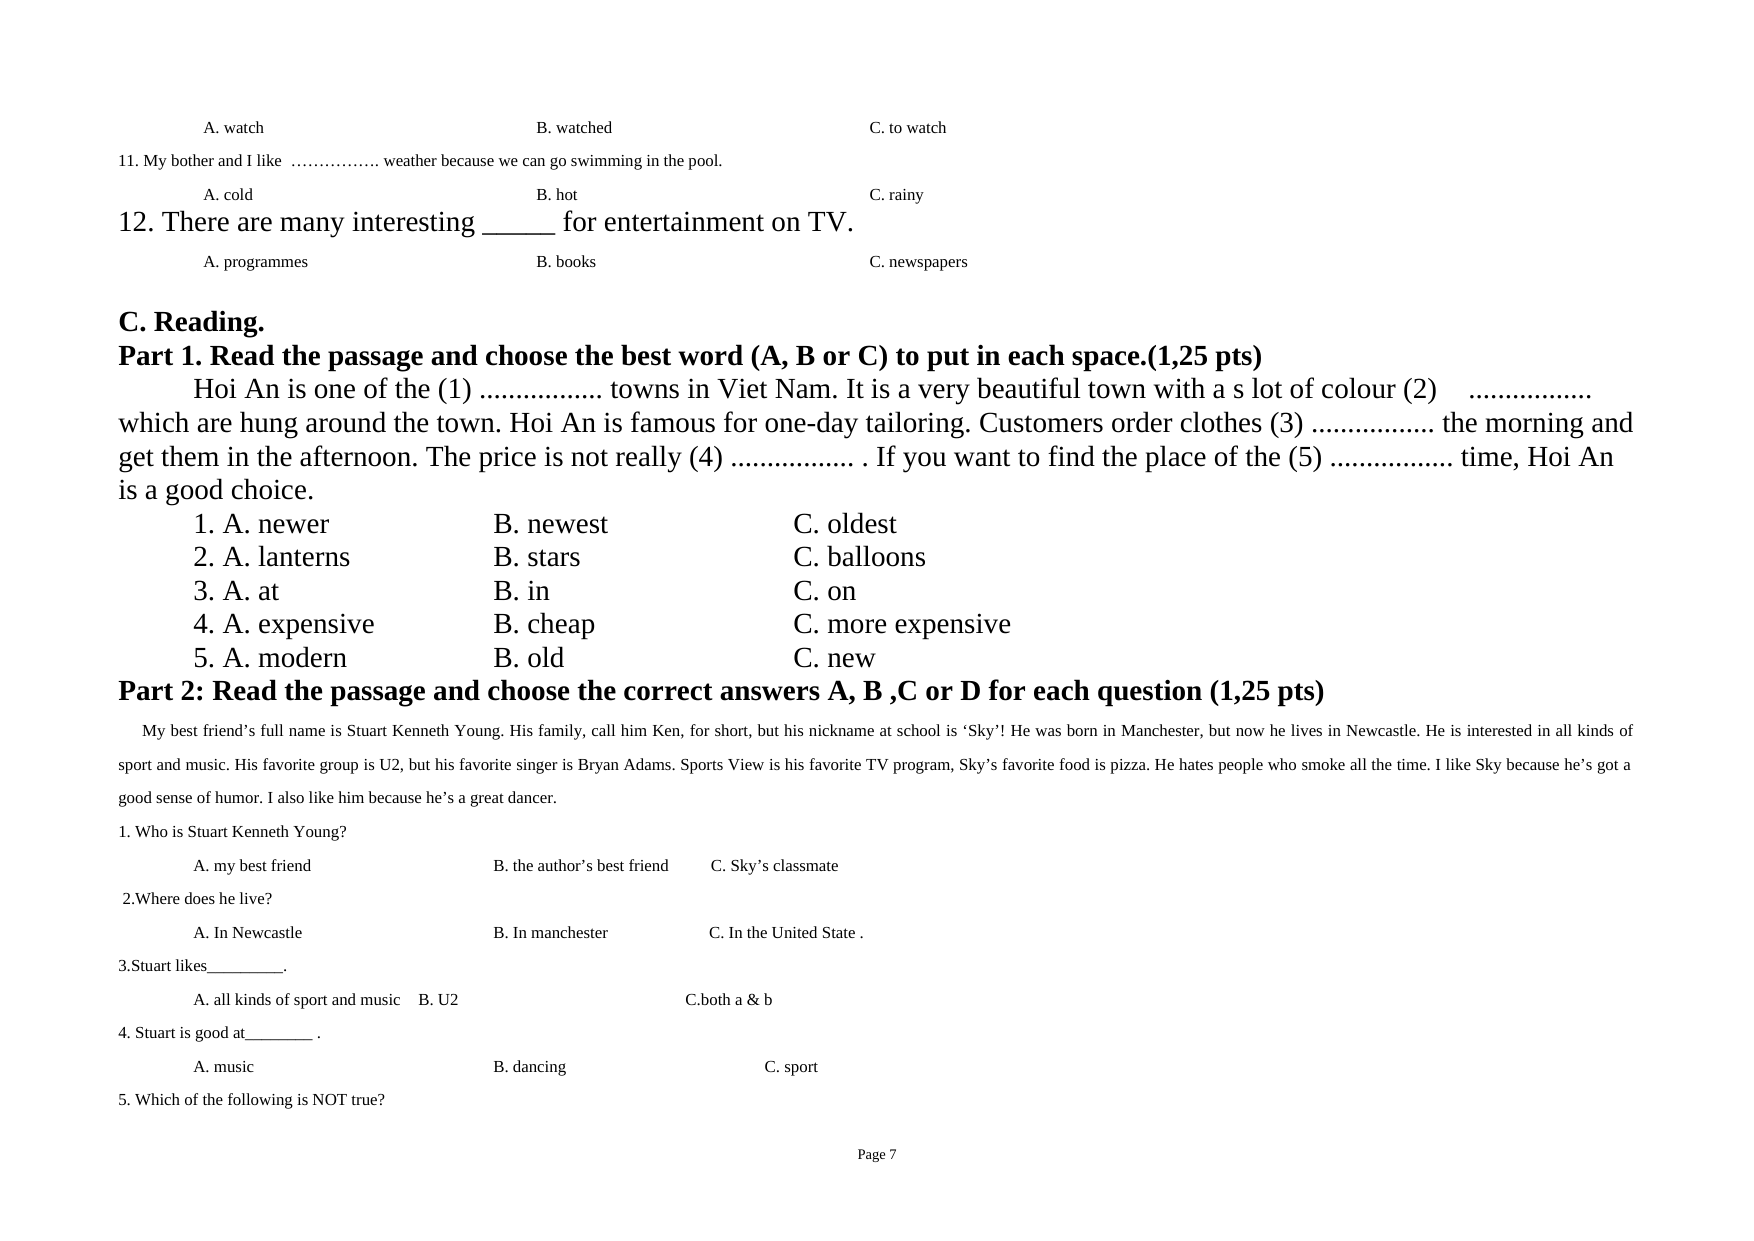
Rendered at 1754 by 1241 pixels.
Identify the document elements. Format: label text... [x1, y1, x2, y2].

text 12. There are many interesting _____ for entertainment on TV. [162, 204, 1636, 237]
text A. In Newcastle B. In manchester C. In the United State . [118, 908, 1636, 942]
text 5. Which of the following is NOT true? [118, 1076, 1636, 1109]
text A. music B. dancing C. sport [118, 1042, 1636, 1076]
text 4. A. expensive B. cheap C. more expensive [118, 606, 1636, 640]
table_header C. newspapers [858, 238, 1137, 271]
text 11. My bother and I like ……………. weather because we can go swimming in the pool. [379, 137, 1636, 170]
text 1. A. newer B. newest C. oldest [118, 506, 1636, 539]
table_header B. watched [525, 103, 858, 137]
text 5. A. modern B. old C. new [118, 640, 1636, 673]
text My best friend’s full name is Stuart Kenneth Young. His family, call him Ken, for short, but his nickname at school is ‘Sky’! He was born in Manchester, but now he lives in Newcastle. He is interested in all kinds of sport and music. His favorite group is U2, but his favorite singer is Bryan Adams. Sports View is his favorite TV program, Sky’s favorite food is pizza. He hates people who smoke all the time. I like Sky because he’s got a good sense of humor. I also like him because he’s a great dancer. [118, 707, 1636, 808]
text 3. A. at B. in C. on [118, 573, 1636, 606]
text A. all kinds of sport and music B. U2 C.both a & b [118, 975, 1636, 1009]
text 11. My bother and I like ……………. weather because we can go swimming in the pool. [118, 137, 290, 170]
text C. Reading. [118, 304, 1636, 338]
text 3.Stuart likes_________. [118, 942, 1636, 975]
text Part 2: Read the passage and choose the correct answers A, B ,C or D for each question (1,25 pts) [118, 673, 1636, 707]
text 1. Who is Stuart Kenneth Young? [118, 808, 1636, 841]
text 4. Stuart is good at________ . [118, 1009, 1636, 1042]
table_header A. programmes [192, 238, 525, 271]
table_header A. watch [192, 103, 525, 137]
table_header C. to watch [858, 103, 1137, 137]
table_header C. rainy [858, 170, 1137, 204]
table_header B. books [525, 238, 858, 271]
text 2.Where does he live? [118, 875, 1636, 908]
text 2. A. lanterns B. stars C. balloons [118, 539, 1636, 573]
table_header B. hot [525, 170, 858, 204]
text Part 1. Read the passage and choose the best word (A, B or C) to put in each space.(1,25 pts) [118, 338, 1636, 372]
text Hoi An is one of the (1) ................. towns in Viet Nam. It is a very beautiful town with a s lot of colour (2) ................. which are hung around the town. Hoi An is famous for one-day tailoring. Customers order clothes (3) ................. the morning and get them in the afternoon. The price is not really (4) ................. . If you want to find the place of the (5) ................. time, Hoi An is a good choice. [118, 372, 1636, 506]
text A. my best friend B. the author’s best friend C. Sky’s classmate [118, 841, 1636, 875]
table_header A. cold [192, 170, 525, 204]
